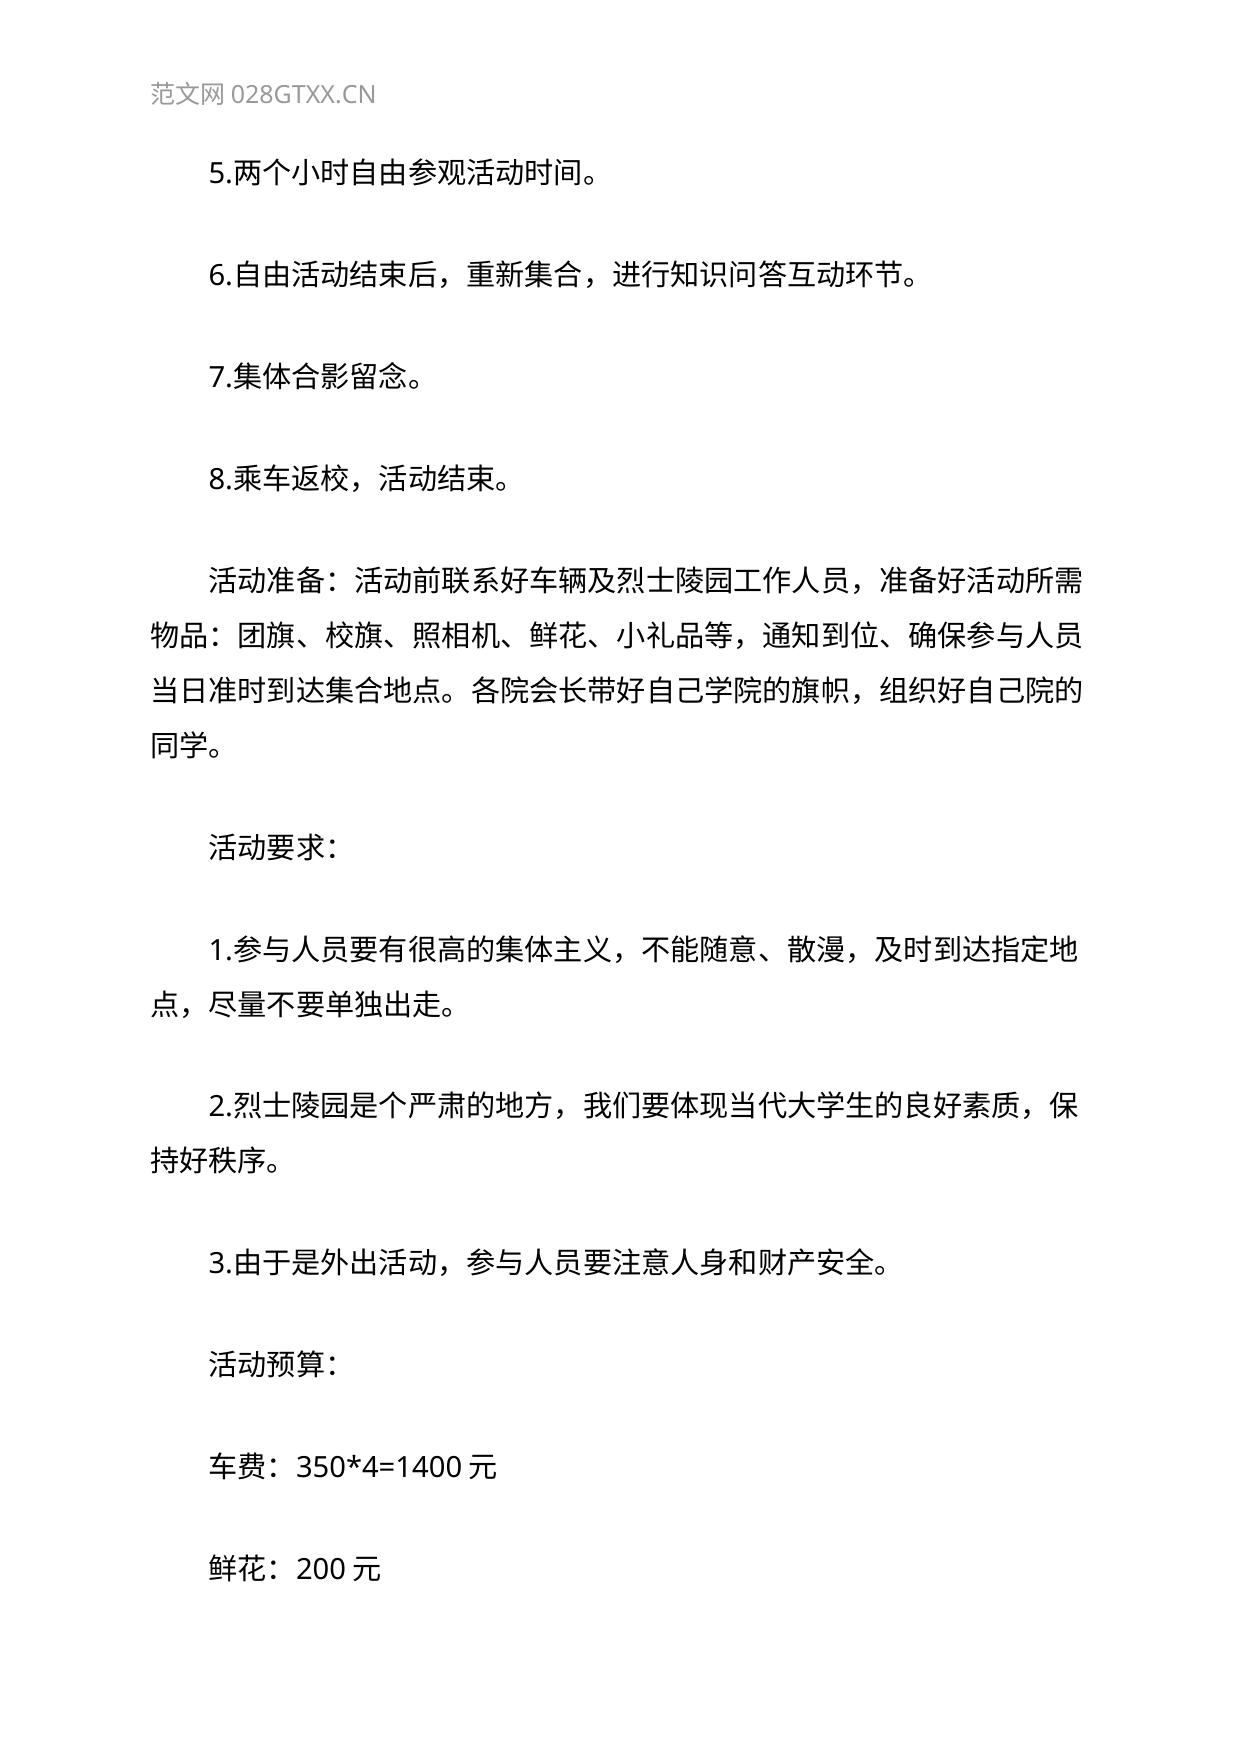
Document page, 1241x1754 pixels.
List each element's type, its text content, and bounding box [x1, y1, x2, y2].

text 活动准备：活动前联系好车辆及烈士陵园工作人员，准备好活动所需物品：团旗、校旗、照相机、鲜花、小礼品等，通知到位、确保参与人员当日准时到达集合地点。各院会长带好自己学院的旗帜，组织好自己院的同学。 [150, 558, 1090, 765]
text 2.烈士陵园是个严肃的地方，我们要体现当代大学生的良好素质，保持好秩序。 [150, 1083, 1090, 1180]
text 活动预算： [150, 1342, 1090, 1384]
text 6.自由活动结束后，重新集合，进行知识问答互动环节。 [150, 252, 1090, 294]
text 车费：350*4=1400元 [150, 1443, 1090, 1486]
text 鲜花：200元 [150, 1545, 1090, 1588]
text 1.参与人员要有很高的集体主义，不能随意、散漫，及时到达指定地点，尽量不要单独出走。 [150, 926, 1090, 1023]
text 8.乘车返校，活动结束。 [150, 456, 1090, 498]
text 活动要求： [150, 824, 1090, 867]
text 7.集体合影留念。 [150, 354, 1090, 396]
text 3.由于是外出活动，参与人员要注意人身和财产安全。 [150, 1240, 1090, 1282]
text 5.两个小时自由参观活动时间。 [150, 150, 1090, 192]
